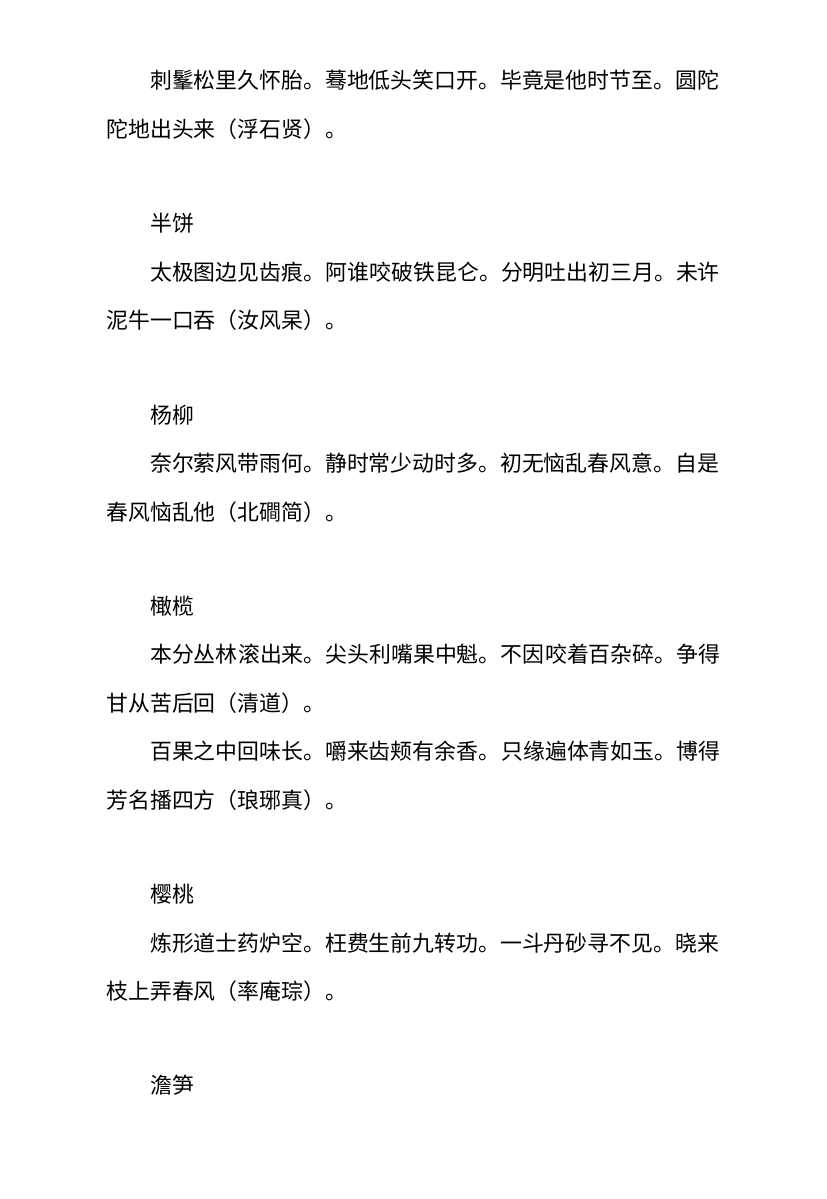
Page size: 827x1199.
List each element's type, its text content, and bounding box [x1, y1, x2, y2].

text 半饼 [106, 206, 721, 238]
text 橄榄 [106, 588, 721, 621]
text 樱桃 [106, 877, 721, 909]
text 太极图边见齿痕。阿谁咬破铁昆仑。分明吐出初三月。未许泥牛一口吞（汝风杲）。 [106, 254, 721, 336]
text 杨柳 [106, 397, 721, 430]
text 澹笋 [106, 1068, 721, 1101]
text 刺髼松里久怀胎。蓦地低头笑口开。毕竟是他时节至。圆陀陀地出头来（浮石贤）。 [106, 63, 721, 144]
text 奈尔萦风带雨何。静时常少动时多。初无恼乱春风意。自是春风恼乱他（北磵简）。 [106, 446, 721, 527]
text 炼形道士药炉空。枉费生前九转功。一斗丹砂寻不见。晓来枝上弄春风（率庵琮）。 [106, 925, 721, 1006]
text 百果之中回味长。嚼来齿颊有余香。只缘遍体青如玉。博得芳名播四方（琅琊真）。 [106, 734, 721, 815]
text 本分丛林滚出来。尖头利嘴果中魁。不因咬着百杂碎。争得甘从苦后回（清道）。 [106, 637, 721, 718]
